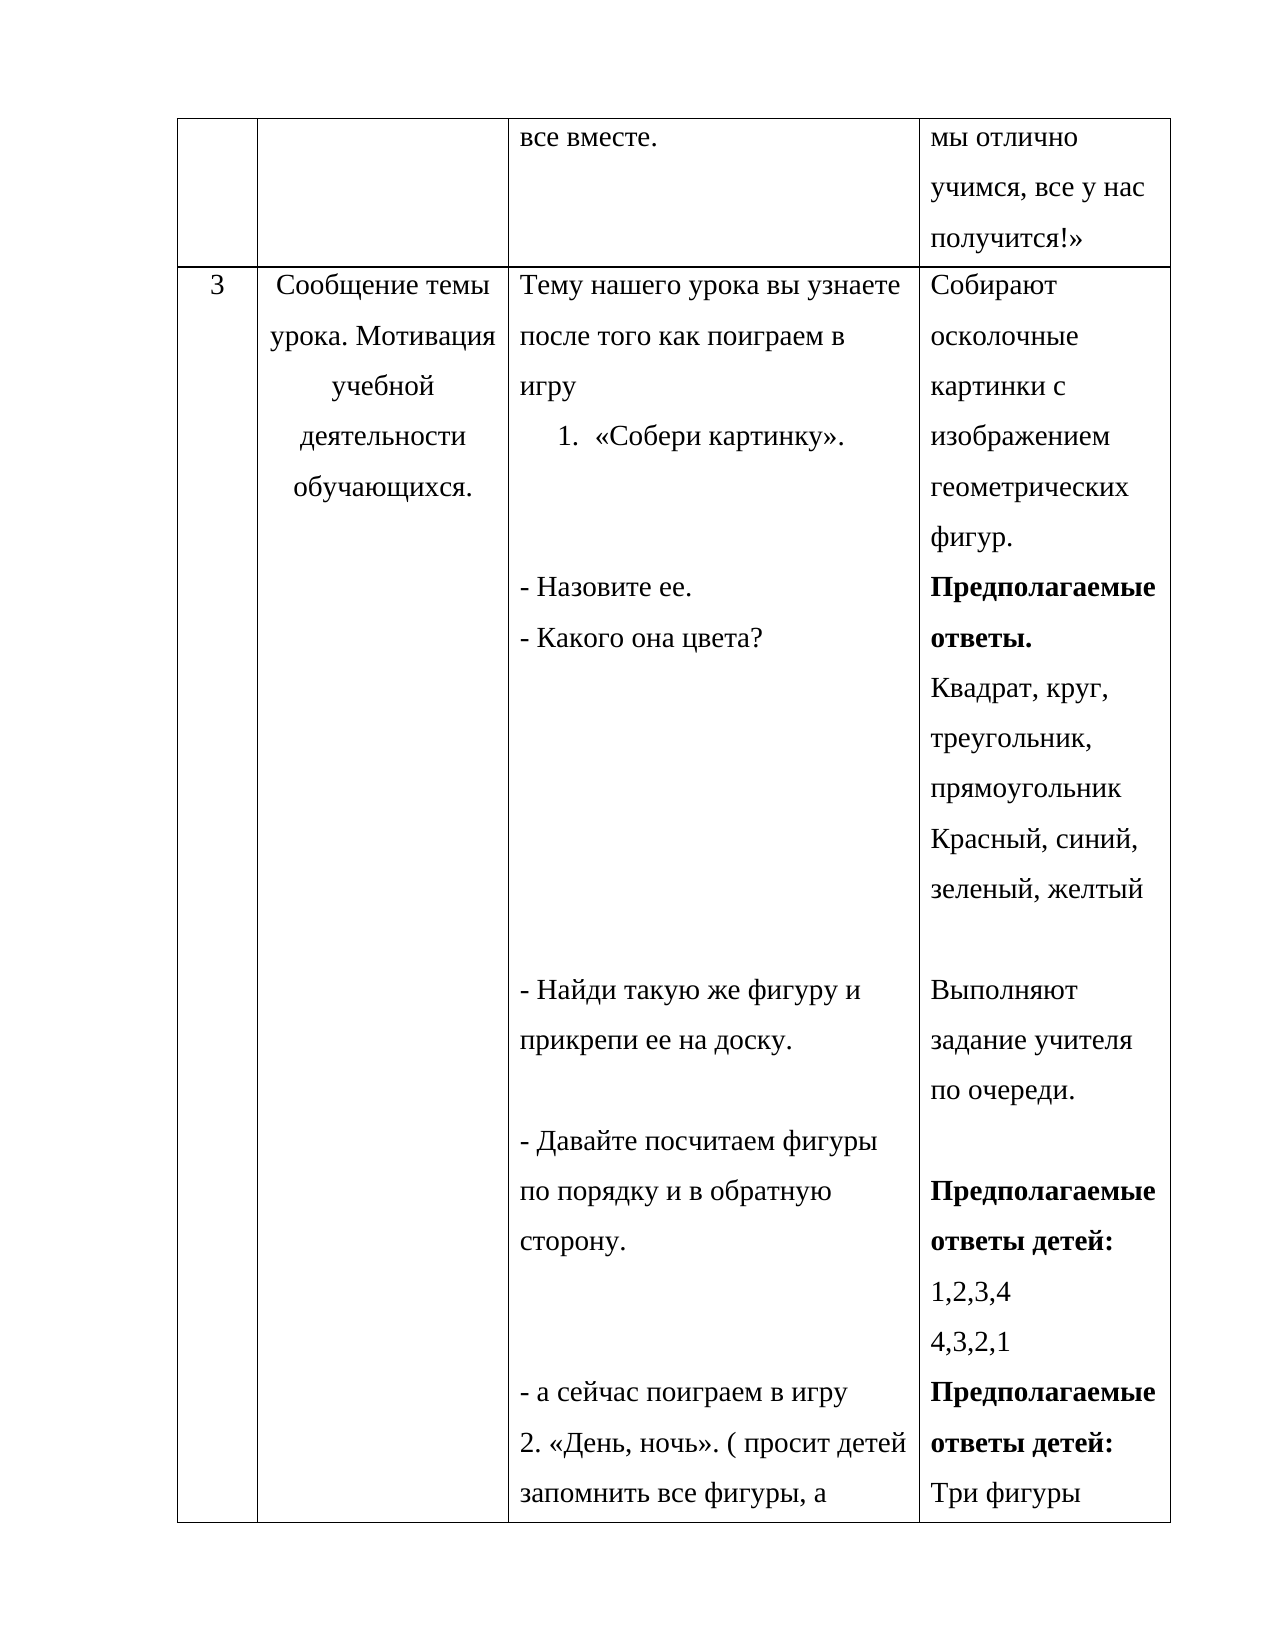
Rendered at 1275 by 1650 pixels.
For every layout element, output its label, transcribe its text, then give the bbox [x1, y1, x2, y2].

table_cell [509, 119, 919, 266]
table_cell 2 [178, 119, 257, 266]
table_cell 3 [178, 268, 257, 1522]
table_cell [920, 119, 1170, 266]
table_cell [509, 268, 919, 1522]
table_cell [258, 268, 508, 1522]
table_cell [920, 268, 1170, 1522]
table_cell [258, 119, 508, 266]
